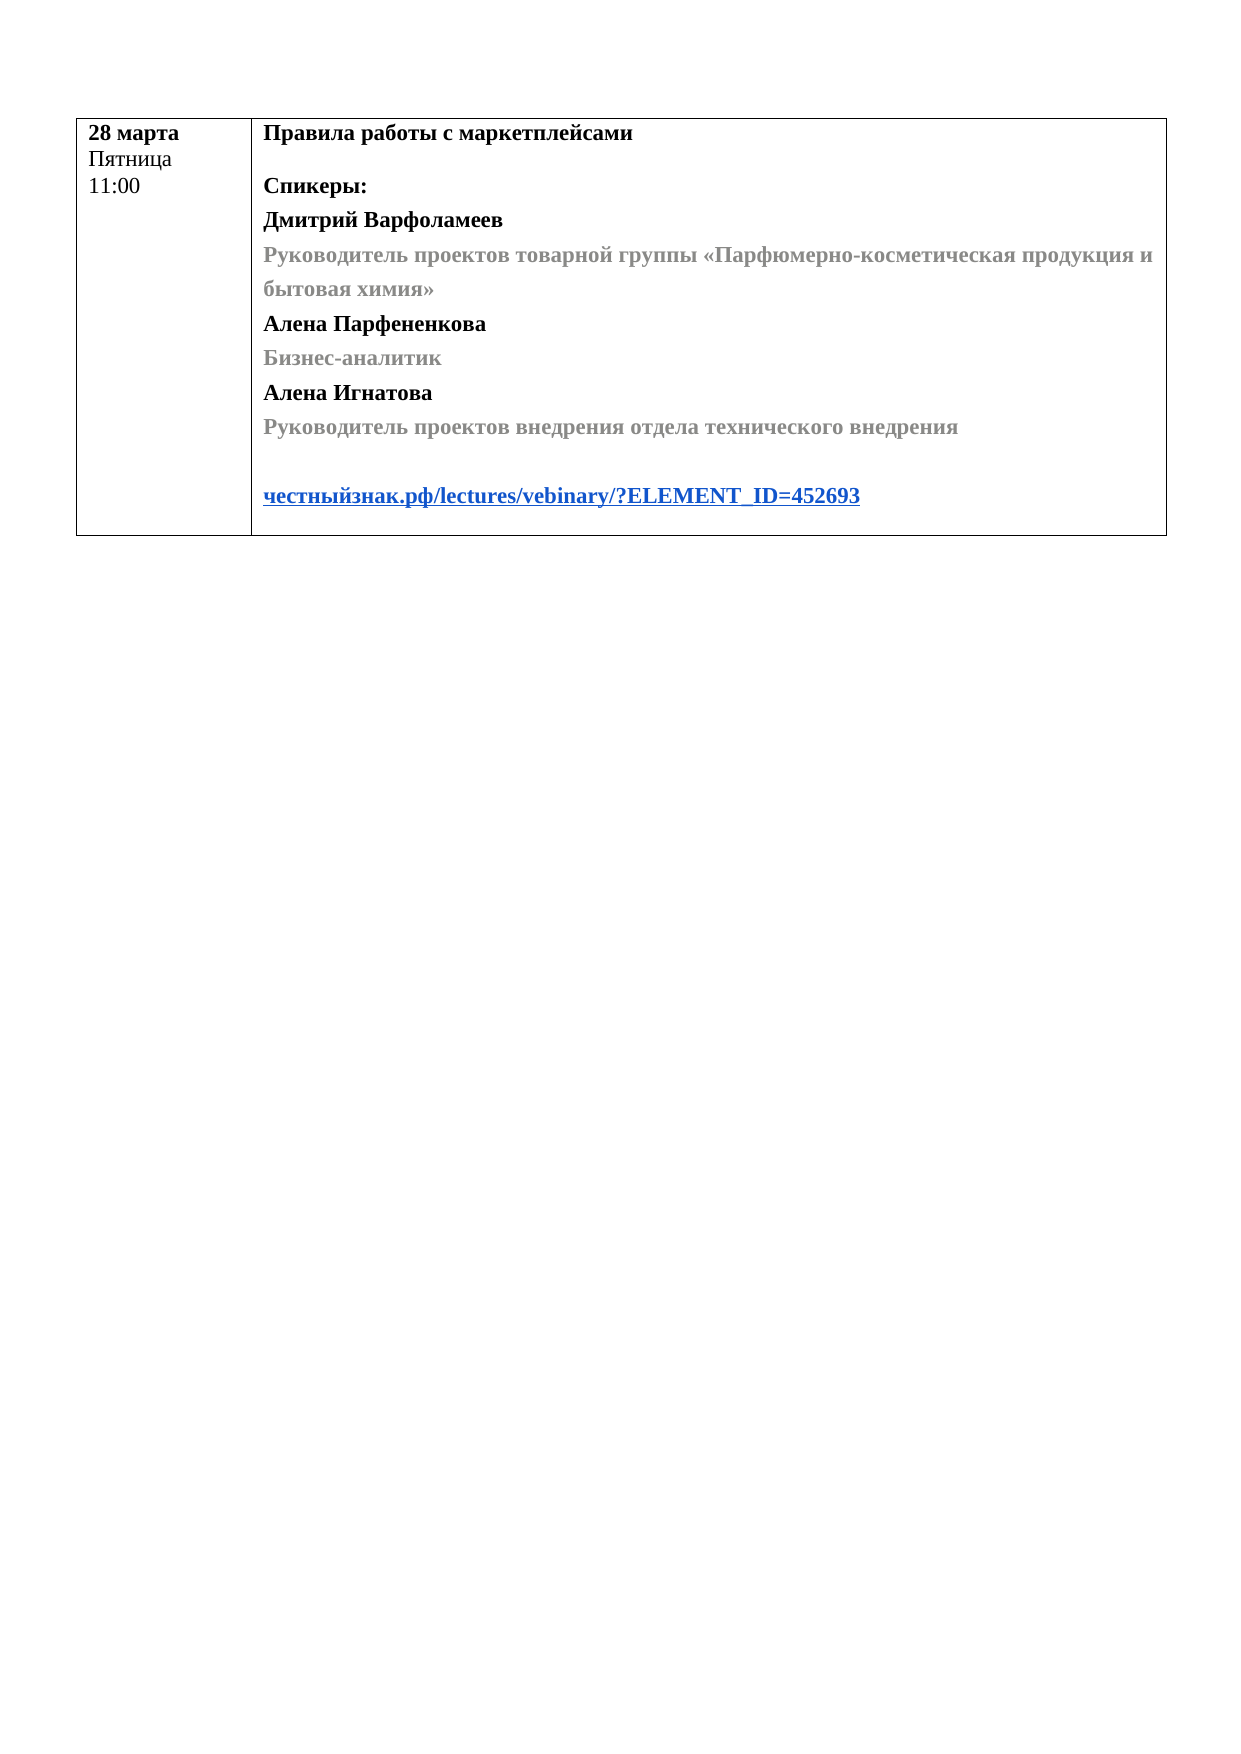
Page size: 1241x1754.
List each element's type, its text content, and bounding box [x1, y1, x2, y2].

table_cell 28 марта Пятница 11:00 [77, 119, 251, 535]
table_cell Правила работы с маркетплейсами Спикеры: Дмитрий Варфоламеев Руководитель проектов товарной группы «Парфюмерно-косметическая продукция и бытовая химия» Алена Парфененкова Бизнес-аналитик Алена Игнатова Руководитель проектов внедрения отдела технического внедрения честныйзнак.рф/lectures/vebinary/?ELEMENT_ID=452693 [252, 119, 1166, 535]
